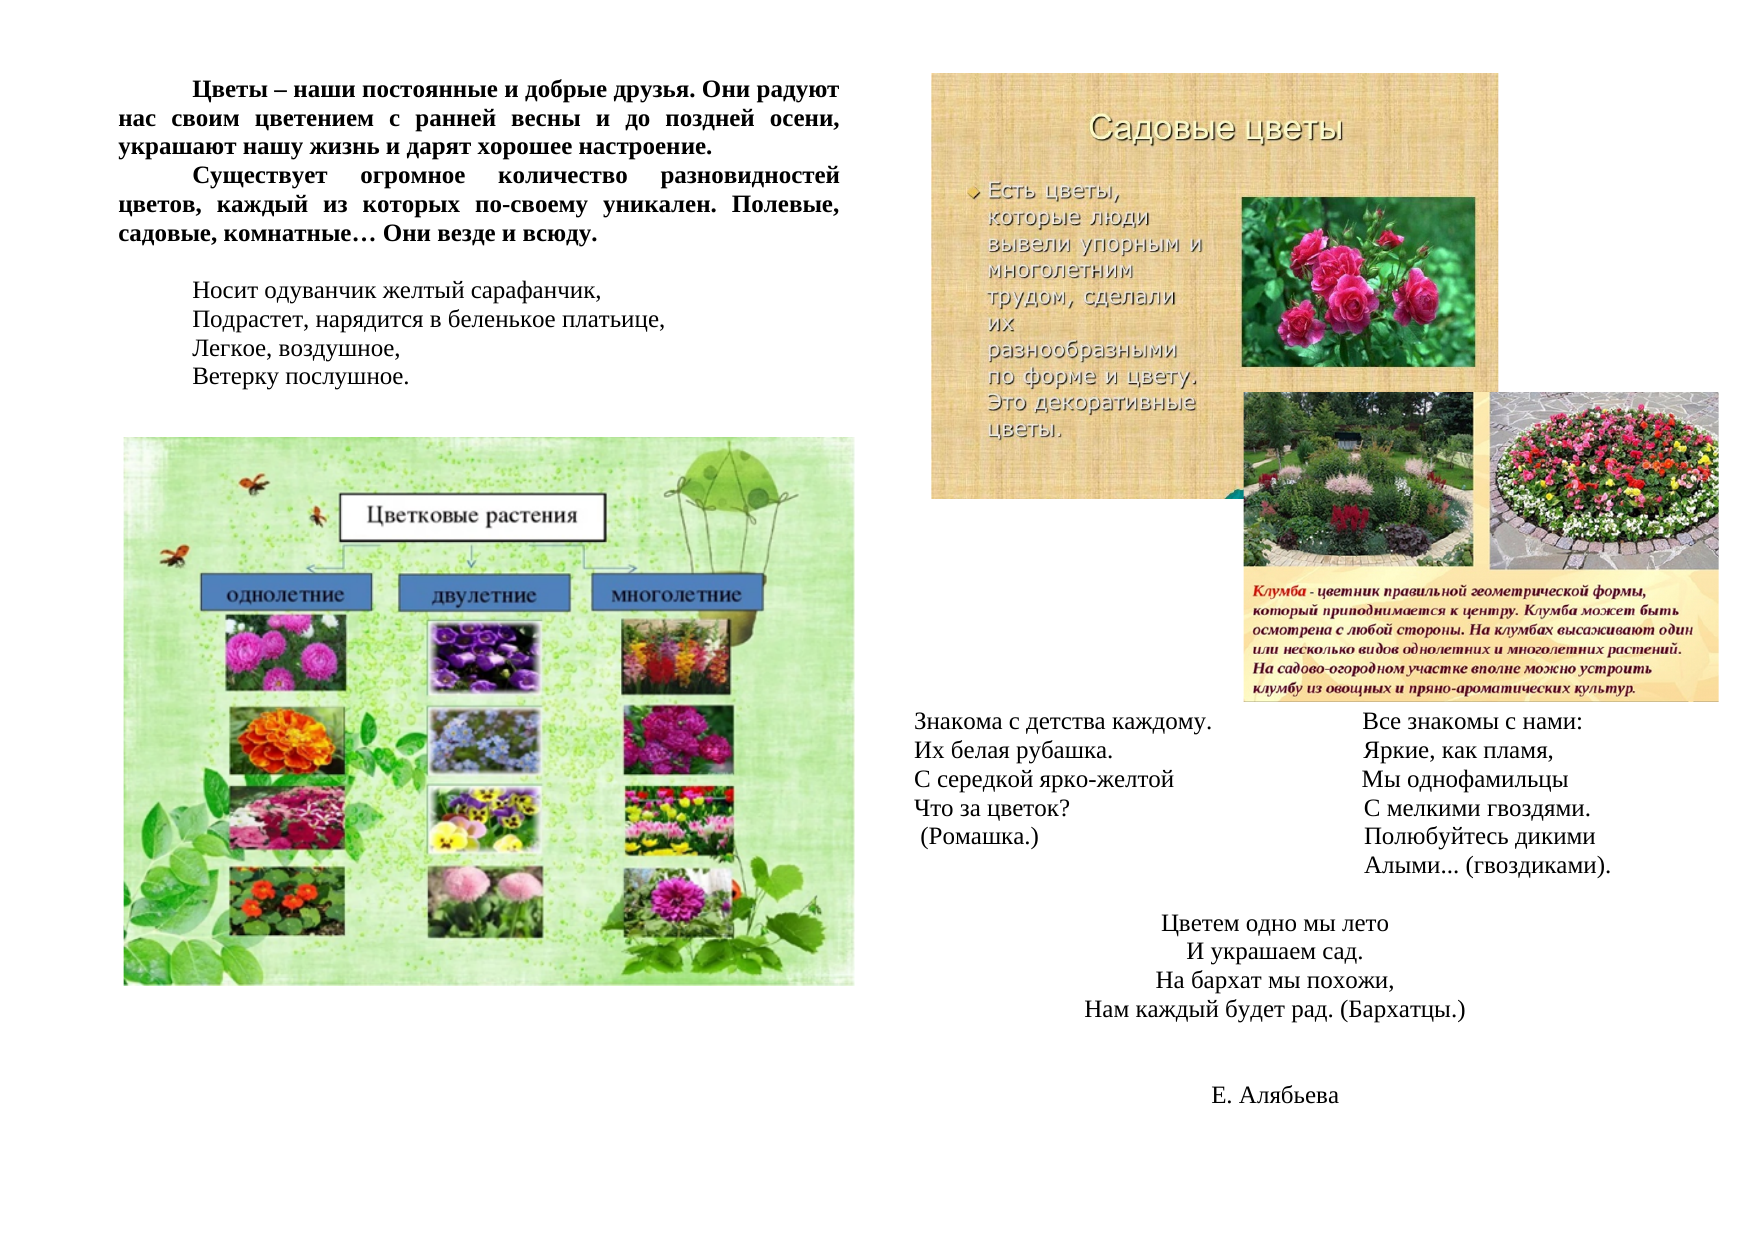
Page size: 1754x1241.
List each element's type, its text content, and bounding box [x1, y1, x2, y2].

text Цветем одно мы лето [914, 908, 1636, 936]
picture [123, 437, 855, 986]
text Знакома с детства каждому. Все знакомы с нами: [914, 706, 1636, 735]
text Носит одуванчик желтый сарафанчик, [118, 275, 840, 304]
text Что за цветок? С мелкими гвоздями. [914, 793, 1636, 821]
text Их белая рубашка. Яркие, как пламя, [914, 735, 1636, 764]
text Подрастет, нарядится в беленькое платьице, [118, 304, 840, 333]
text Существует огромное количество разновидностей цветов, каждый из которых по-своему уникален. Полевые, садовые, комнатные… Они везде и всюду. [118, 160, 840, 246]
text Цветы – наши постоянные и добрые друзья. Они радуют нас своим цветением с ранней весны и до поздней осени, украшают нашу жизнь и дарят хорошее настроение. [118, 74, 840, 160]
text На бархат мы похожи, [914, 965, 1636, 994]
text Алыми... (гвоздиками). [914, 850, 1636, 879]
text С середкой ярко-желтой Мы однофамильцы [914, 764, 1636, 793]
text (Ромашка.) Полюбуйтесь дикими [914, 821, 1636, 850]
text Ветерку послушное. [118, 361, 840, 390]
text Нам каждый будет рад. (Бархатцы.) [914, 994, 1636, 1023]
text Легкое, воздушное, [118, 333, 840, 361]
text Е. Алябьева [914, 1080, 1636, 1109]
text И украшаем сад. [914, 936, 1636, 965]
picture [931, 73, 1719, 702]
